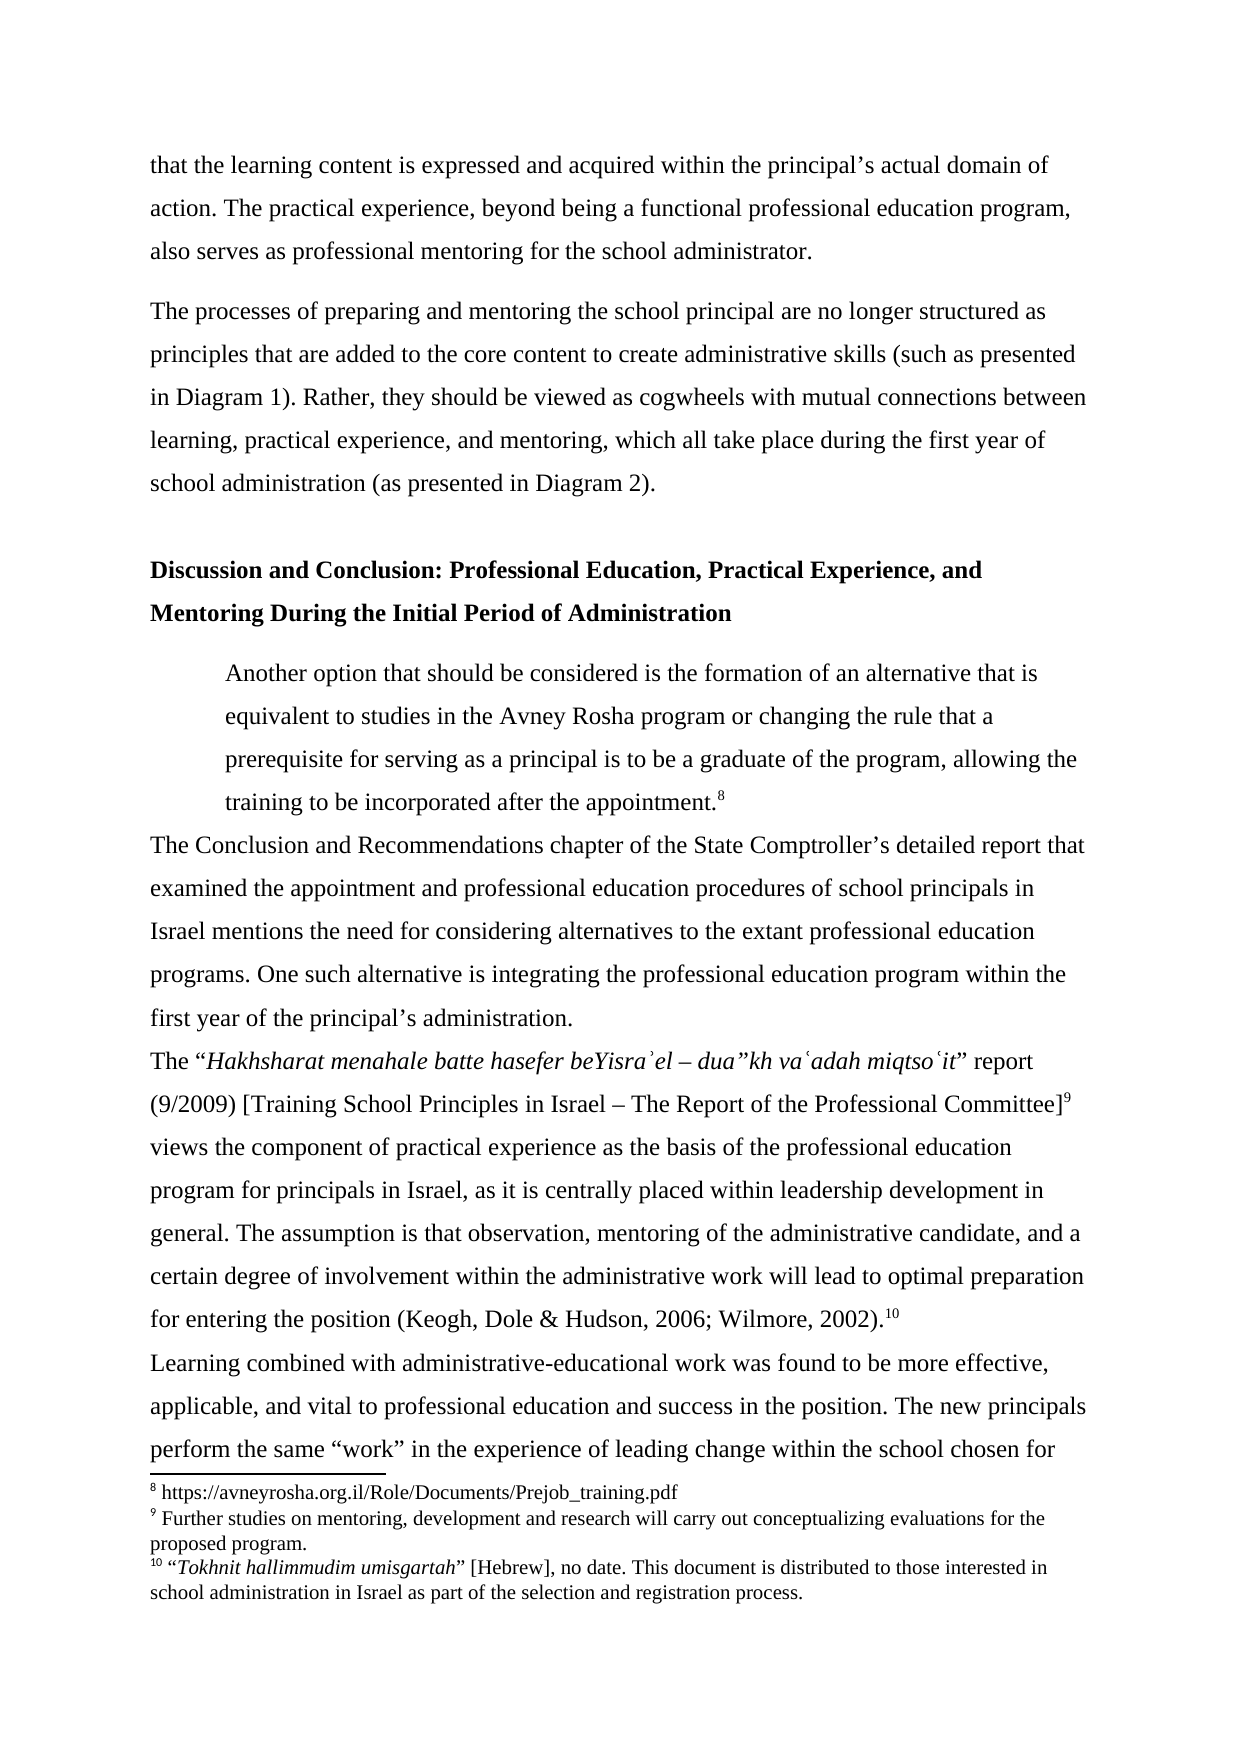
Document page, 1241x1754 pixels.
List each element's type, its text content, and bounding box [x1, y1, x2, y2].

list The “Hakhsharat menahale batte hasefer beYisraʾel – dua”kh vaʿadah miqtsoʿit” report (9/2009) [Training School Principles in Israel – The Report of the Professional Committee] views the component of practical experience as the basis of the professional education program for principals in Israel, as it is centrally placed within leadership development in general. The assumption is that observation, mentoring of the administrative candidate, and a certain degree of involvement within the administrative work will lead to optimal preparation for entering the position (Keogh, Dole & Hudson, 2006; Wilmore, 2002). [150, 1046, 1090, 1333]
list The processes of preparing and mentoring the school principal are no longer structured as principles that are added to the core content to create administrative skills (such as presented in Diagram 1). Rather, they should be viewed as cogwheels with mutual connections between learning, practical experience, and mentoring, which all take place during the first year of school administration (as presented in Diagram 2). [150, 296, 1090, 497]
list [150, 1348, 1090, 1463]
list The Conclusion and Recommendations chapter of the State Comptroller’s detailed report that examined the appointment and professional education procedures of school principals in Israel mentions the need for considering alternatives to the extant professional education programs. One such alternative is integrating the professional education program within the first year of the principal’s administration. [150, 830, 1090, 1031]
list Another option that should be considered is the formation of an alternative that is equivalent to studies in the Avney Rosha program or changing the rule that a prerequisite for serving as a principal is to be a graduate of the program, allowing the training to be incorporated after the appointment. [225, 658, 1090, 816]
subtitle Discussion and Conclusion: Professional Education, Practical Experience, and Mentoring During the Initial Period of Administration [150, 555, 1090, 627]
